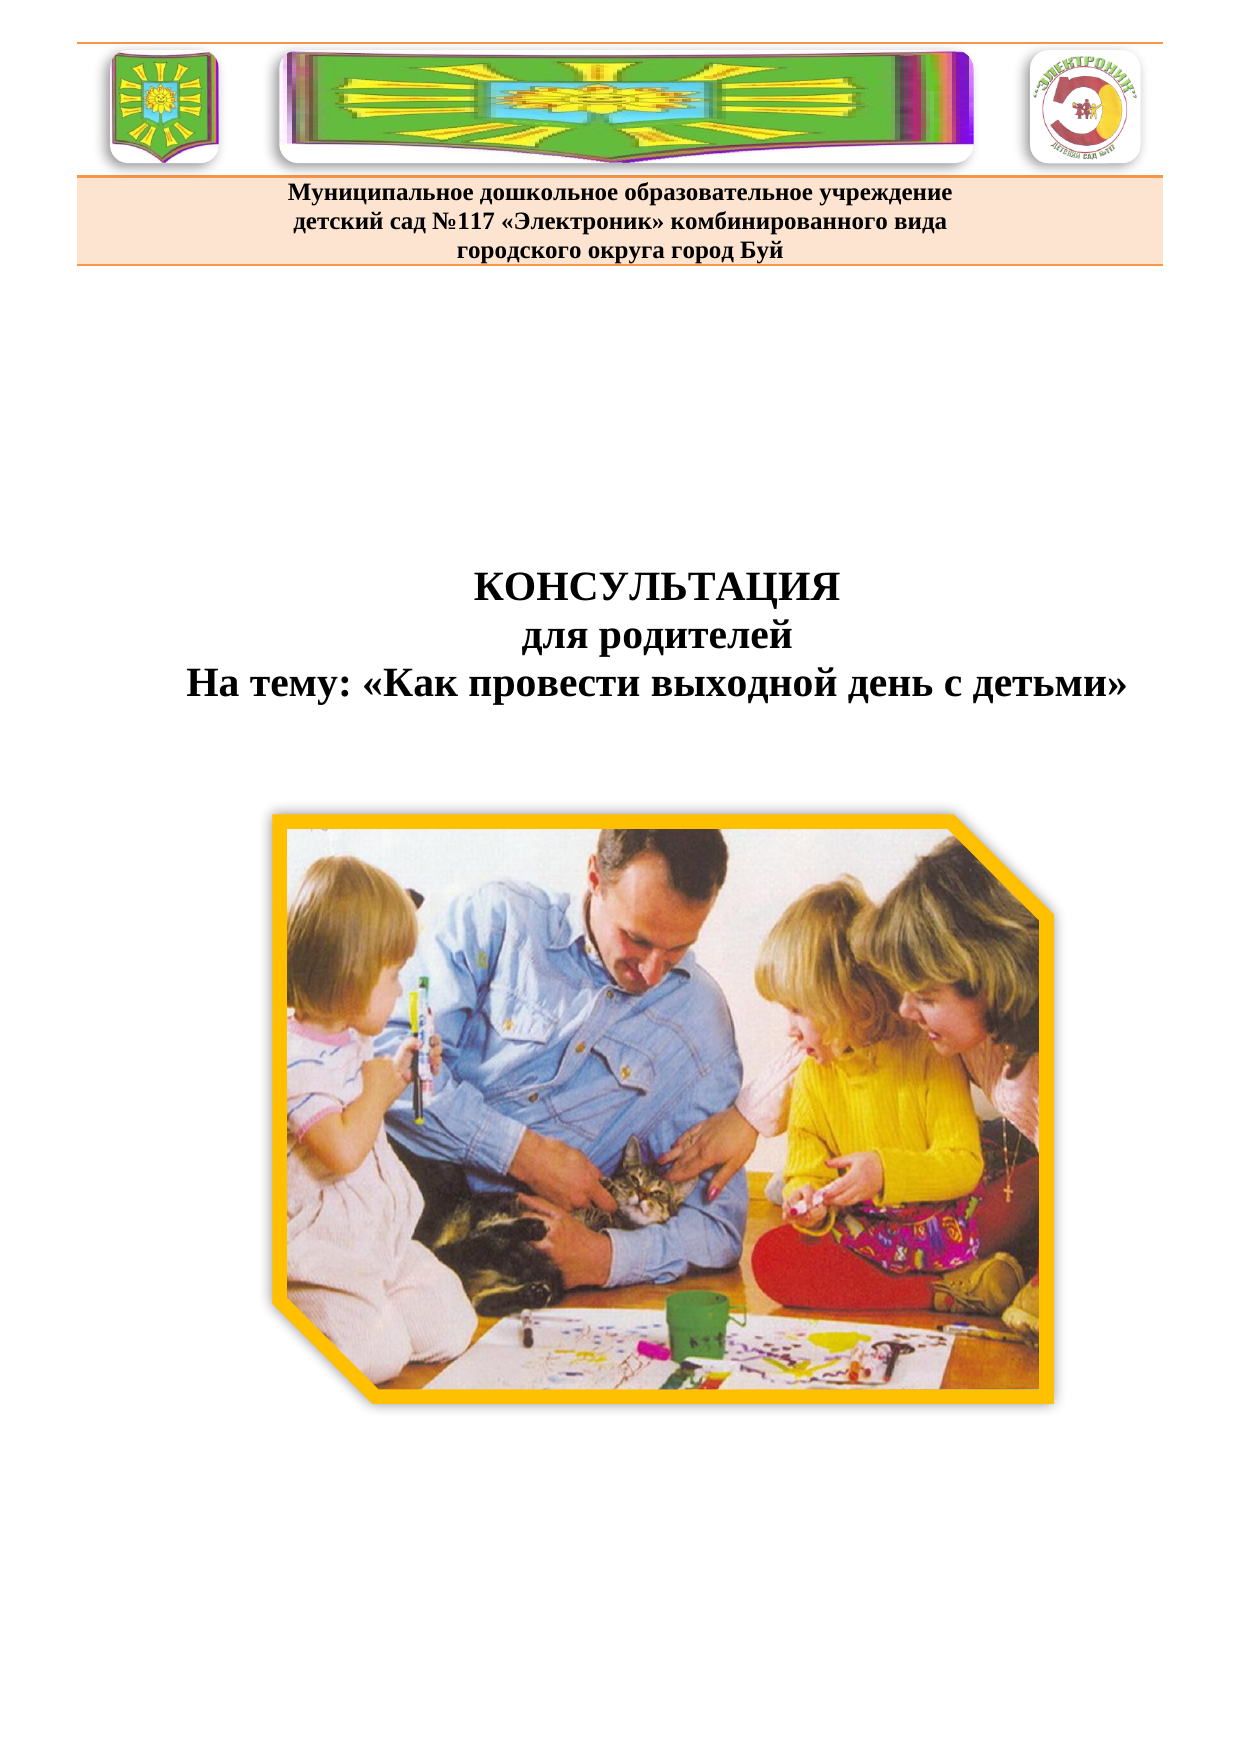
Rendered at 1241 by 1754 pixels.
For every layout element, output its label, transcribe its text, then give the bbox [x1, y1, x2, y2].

text для родителей [75, 609, 1165, 657]
picture [279, 50, 974, 164]
picture [287, 829, 1039, 1389]
table_header [77, 44, 246, 175]
picture [110, 50, 219, 164]
text КОНСУЛЬТАЦИЯ [75, 561, 1165, 609]
table_cell Муниципальное дошкольное образовательное учреждение детский сад №117 «Электроник» комбинированного вида городского округа город Буй [77, 178, 1163, 264]
table_header [997, 44, 1163, 175]
table_header [246, 44, 997, 175]
text На тему: «Как провести выходной день с детьми» [75, 657, 1165, 705]
picture [1030, 50, 1141, 164]
